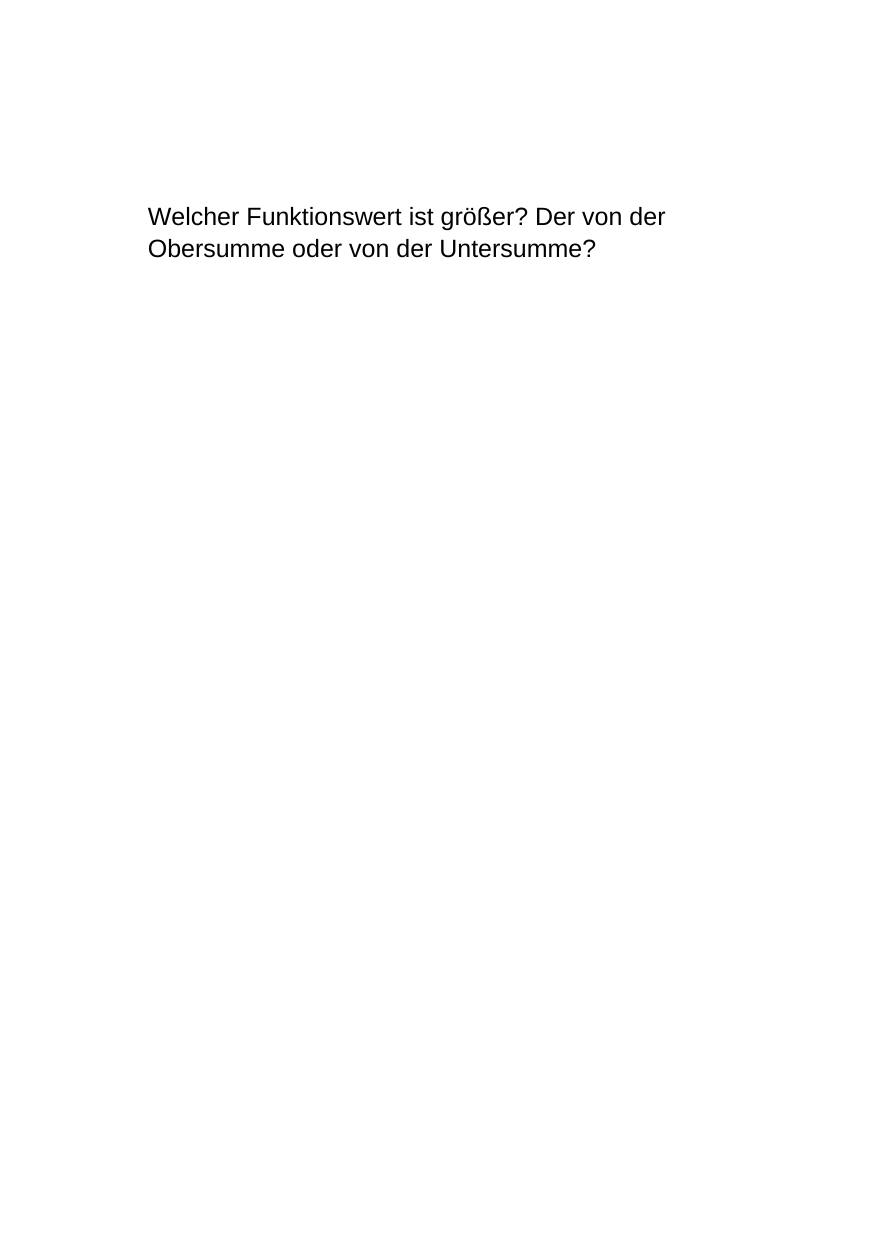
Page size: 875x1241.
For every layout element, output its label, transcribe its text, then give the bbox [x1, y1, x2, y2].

text Welcher Funktionswert ist größer? Der von der Obersumme oder von der Untersumme? [148, 201, 726, 263]
